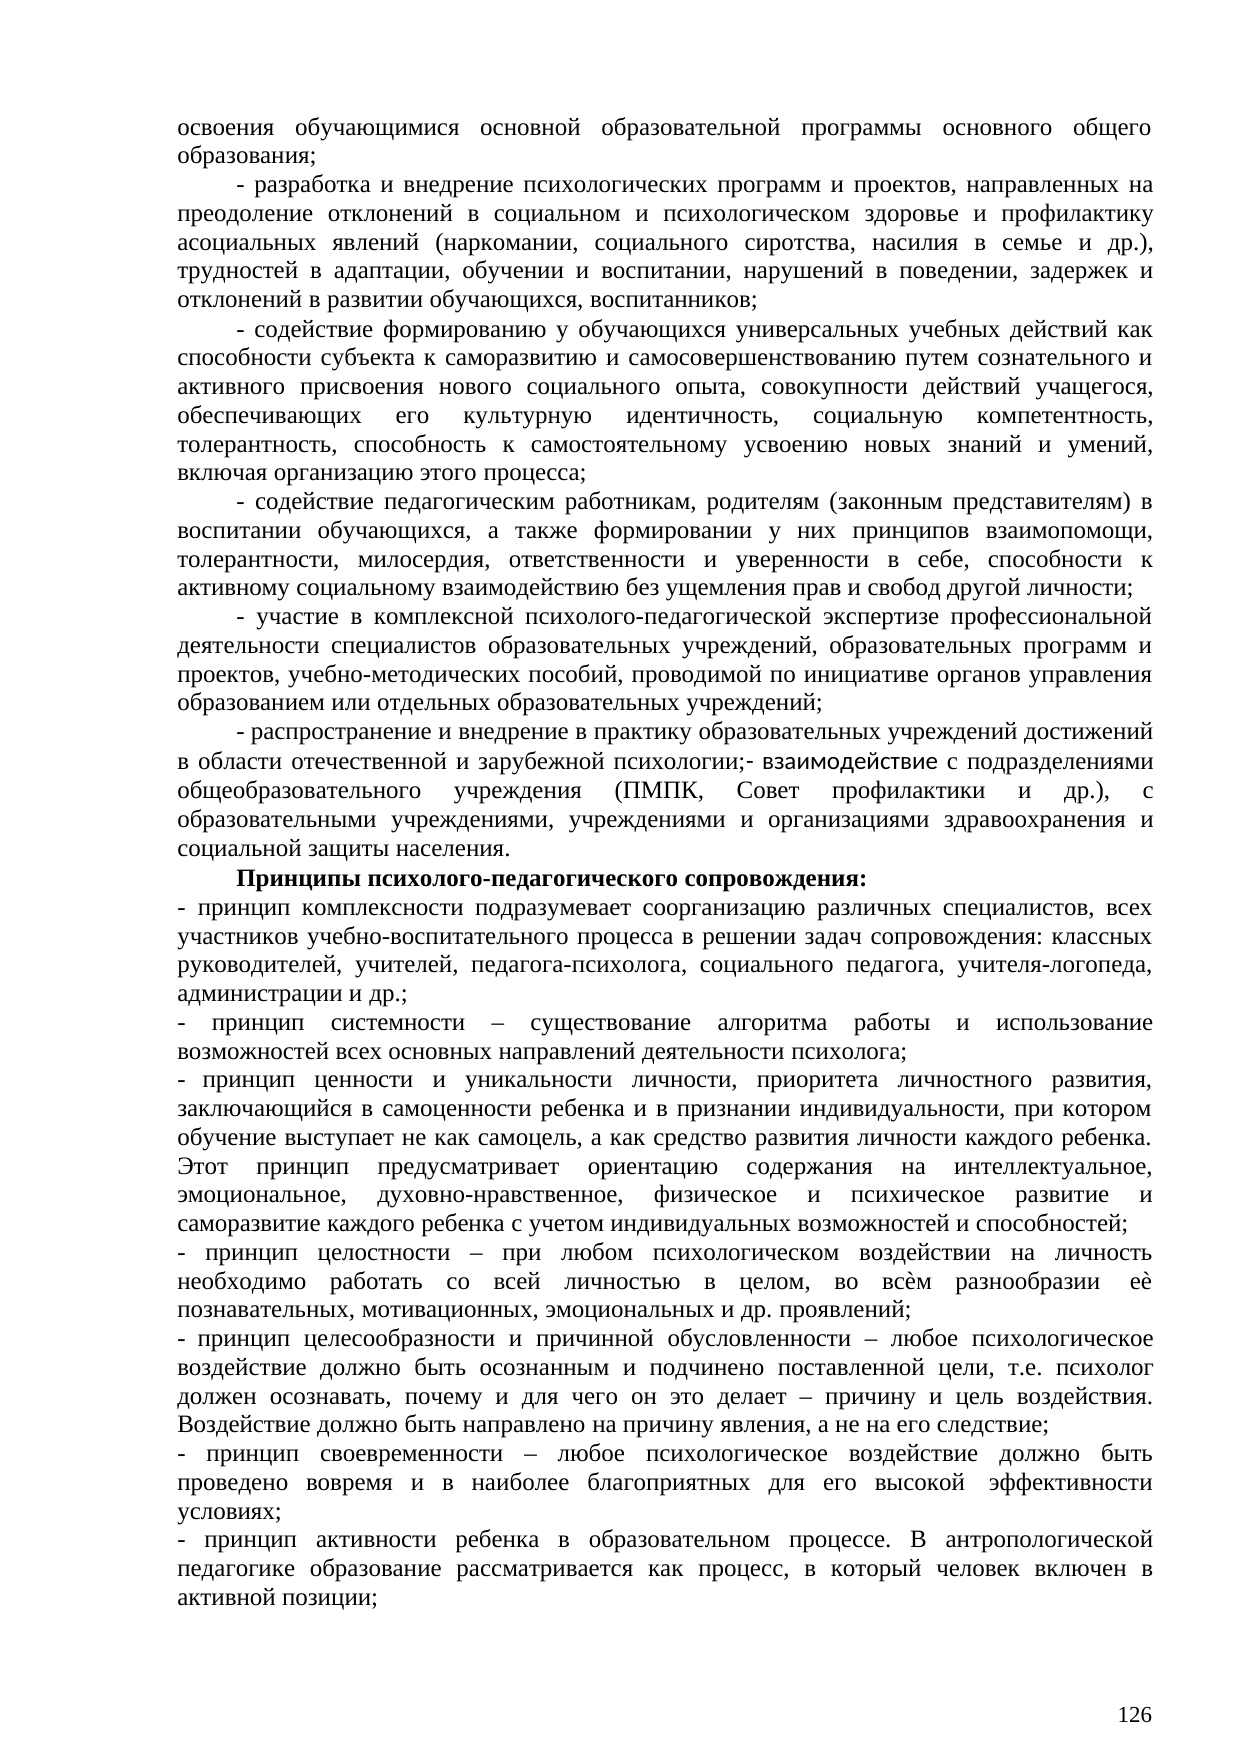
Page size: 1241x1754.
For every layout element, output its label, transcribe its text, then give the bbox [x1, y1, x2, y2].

text освоения обучающимися основной образовательной программы основного общего образования; [177, 113, 1151, 169]
subtitle Принципы психолого-педагогического сопровождения: [236, 863, 1236, 892]
list принцип системности – существование алгоритма работы и использование возможностей всех основных направлений деятельности психолога; [177, 1007, 1153, 1064]
list принцип целостности – при любом психологическом воздействии на личность необходимо работать со всей личностью в целом, во всѐм разнообразии еѐ познавательных, мотивационных, эмоциональных и др. проявлений; [177, 1237, 1153, 1323]
list принцип ценности и уникальности личности, приоритета личностного развития, заключающийся в самоценности ребенка и в признании индивидуальности, при котором обучение выступает не как самоцель, а как средство развития личности каждого ребенка. Этот принцип предусматривает ориентацию содержания на интеллектуальное, эмоциональное, духовно-нравственное, физическое и психическое развитие и саморазвитие каждого ребенка с учетом индивидуальных возможностей и способностей; [177, 1064, 1152, 1237]
list принцип комплексности подразумевает соорганизацию различных специалистов, всех участников учебно-воспитательного процесса в решении задач сопровождения: классных руководителей, учителей, педагога-психолога, социального педагога, учителя-логопеда, администрации и др.; [177, 892, 1153, 1007]
list принцип целесообразности и причинной обусловленности – любое психологическое воздействие должно быть осознанным и подчинено поставленной цели, т.е. психолог должен осознавать, почему и для чего он это делает – причину и цель воздействия. Воздействие должно быть направлено на причину явления, а не на его следствие; [177, 1323, 1154, 1438]
list принцип своевременности – любое психологическое воздействие должно быть проведено вовремя и в наиболее благоприятных для его высокой эффективности условиях; [177, 1438, 1153, 1524]
list разработка и внедрение психологических программ и проектов, направленных на преодоление отклонений в социальном и психологическом здоровье и профилактику асоциальных явлений (наркомании, социального сиротства, насилия в семье и др.), трудностей в адаптации, обучении и воспитании, нарушений в поведении, задержек и отклонений в развитии обучающихся, воспитанников; [177, 169, 1154, 313]
list принцип активности ребенка в образовательном процессе. В антропологической педагогике образование рассматривается как процесс, в который человек включен в активной позиции; [177, 1524, 1153, 1611]
list распространение и внедрение в практику образовательных учреждений достижений в области отечественной и зарубежной психологии;- взаимодействие с подразделениями общеобразовательного учреждения (ПМПК, Совет профилактики и др.), с образовательными учреждениями, учреждениями и организациями здравоохранения и социальной защиты населения. [177, 716, 1154, 862]
list содействие педагогическим работникам, родителям (законным представителям) в воспитании обучающихся, а также формировании у них принципов взаимопомощи, толерантности, милосердия, ответственности и уверенности в себе, способности к активному социальному взаимодействию без ущемления прав и свобод другой личности; [177, 486, 1153, 601]
list содействие формированию у обучающихся универсальных учебных действий как способности субъекта к саморазвитию и самосовершенствованию путем сознательного и активного присвоения нового социального опыта, совокупности действий учащегося, обеспечивающих его культурную идентичность, социальную компетентность, толерантность, способность к самостоятельному усвоению новых знаний и умений, включая организацию этого процесса; [177, 314, 1153, 486]
list участие в комплексной психолого-педагогической экспертизе профессиональной деятельности специалистов образовательных учреждений, образовательных программ и проектов, учебно-методических пособий, проводимой по инициативе органов управления образованием или отдельных образовательных учреждений; [177, 601, 1153, 716]
